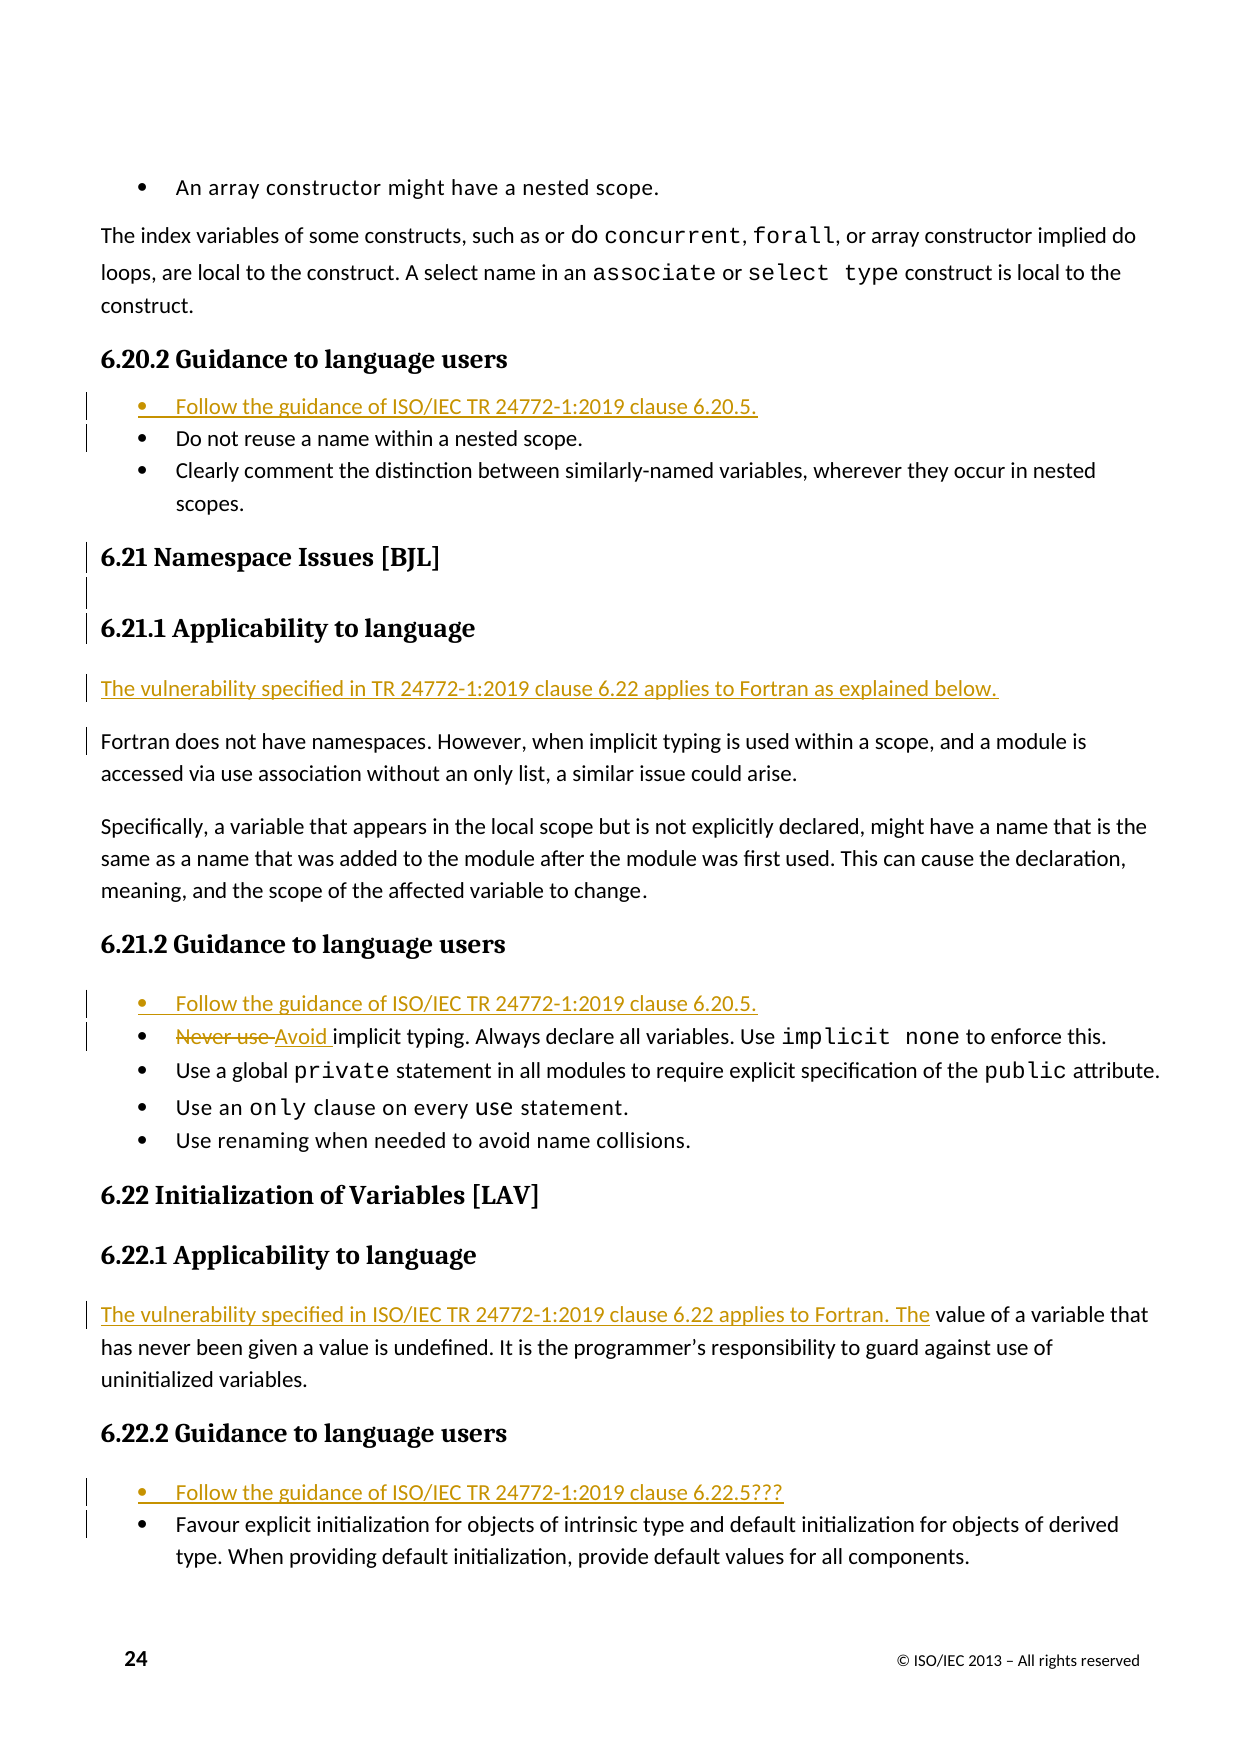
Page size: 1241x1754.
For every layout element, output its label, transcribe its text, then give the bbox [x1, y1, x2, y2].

subtitle 6.22 Initialization of Variables [LAV] [101, 1180, 1164, 1211]
text Favour explicit initialization for objects of intrinsic type and default initialization for objects of derived type. When providing default initialization, provide default values for all components. [138, 1510, 1164, 1570]
text Use an only clause on every use statement. [138, 1090, 1164, 1122]
subtitle 6.21.1 Applicability to language [101, 613, 1164, 644]
subtitle 6.21 Namespace Issues [BJL] [101, 542, 1164, 573]
text Specifically, a variable that appears in the local scope but is not explicitly declared, might have a name that is the same as a name that was added to the module after the module was first used. This can cause the declaration, meaning, and the scope of the affected variable to change. [101, 812, 1164, 904]
text value of a variable that has never been given a value is undefined. It is the programmer’s responsibility to guard against use of uninitialized variables. [101, 1301, 1164, 1393]
subtitle 6.20.2 Guidance to language users [101, 344, 1164, 376]
text Do not reuse a name within a nested scope. [138, 424, 1164, 452]
text Use renaming when needed to avoid name collisions. [138, 1127, 1164, 1155]
text An array constructor might have a nested scope. [138, 173, 1164, 202]
text Fortran does not have namespaces. However, when implicit typing is used within a scope, and a module is accessed via use association without an only list, a similar issue could arise. [101, 727, 1164, 787]
text Clearly comment the distinction between similarly-named variables, wherever they occur in nested scopes. [138, 456, 1164, 517]
subtitle 6.22.2 Guidance to language users [101, 1418, 1164, 1449]
text implicit typing. Always declare all variables. Use implicit none to enforce this. [138, 1022, 1164, 1051]
text The index variables of some constructs, such as or do concurrent, forall, or array constructor implied do loops, are local to the construct. A select name in an associate or select type construct is local to the construct. [101, 218, 1164, 319]
subtitle 6.21.2 Guidance to language users [101, 929, 1164, 961]
text Use a global private statement in all modules to require explicit specification of the public attribute. [138, 1056, 1164, 1085]
subtitle 6.22.1 Applicability to language [101, 1240, 1164, 1272]
